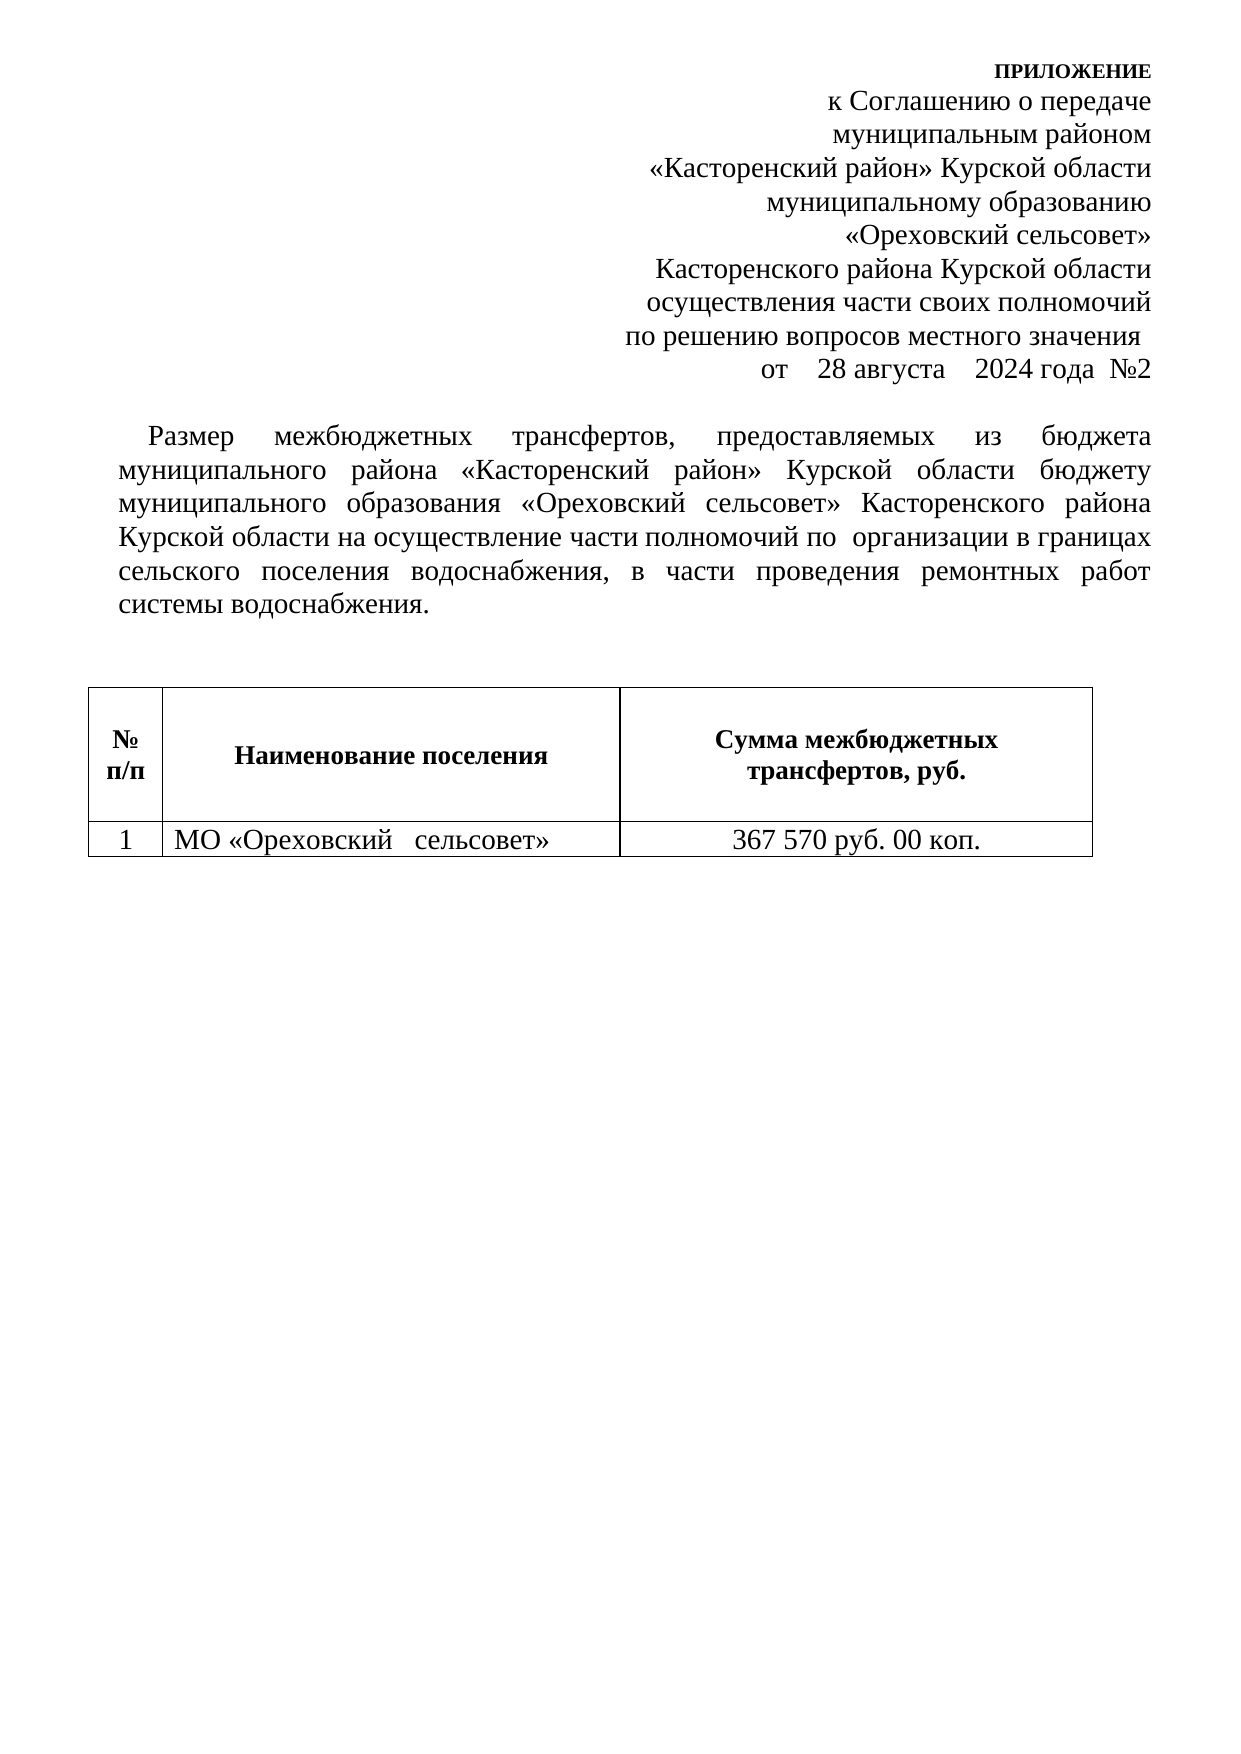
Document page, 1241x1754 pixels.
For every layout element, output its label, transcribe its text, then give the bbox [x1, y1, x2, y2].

table_cell МО «Ореховский сельсовет» [163, 822, 619, 856]
table_header Сумма межбюджетных трансфертов, руб. [621, 688, 1092, 821]
text к Соглашению о передаче [118, 83, 1152, 117]
text муниципальным районом [118, 117, 1152, 150]
text муниципальному образованию [118, 184, 1152, 217]
table_cell 367 570 руб. 00 коп. [621, 822, 1092, 856]
text осуществления части своих полномочий [118, 284, 1152, 318]
text Касторенского района Курской области [118, 251, 1152, 284]
text ПРИЛОЖЕНИЕ [118, 59, 1152, 83]
table_header № п/п [89, 688, 162, 821]
text «Ореховский сельсовет» [118, 217, 1152, 251]
text от 28 августа 2024 года №2 [118, 351, 1152, 385]
text Размер межбюджетных трансфертов, предоставляемых из бюджета муниципального района «Касторенский район» Курской области бюджету муниципального образования «Ореховский сельсовет» Касторенского района Курской области на осуществление части полномочий по организации в границах сельского поселения водоснабжения, в части проведения ремонтных работ системы водоснабжения. [118, 418, 1152, 620]
table_header Наименование поселения [163, 688, 619, 821]
text «Касторенский район» Курской области [118, 150, 1152, 184]
text по решению вопросов местного значения [118, 318, 1152, 351]
table_cell 1 [89, 822, 162, 856]
